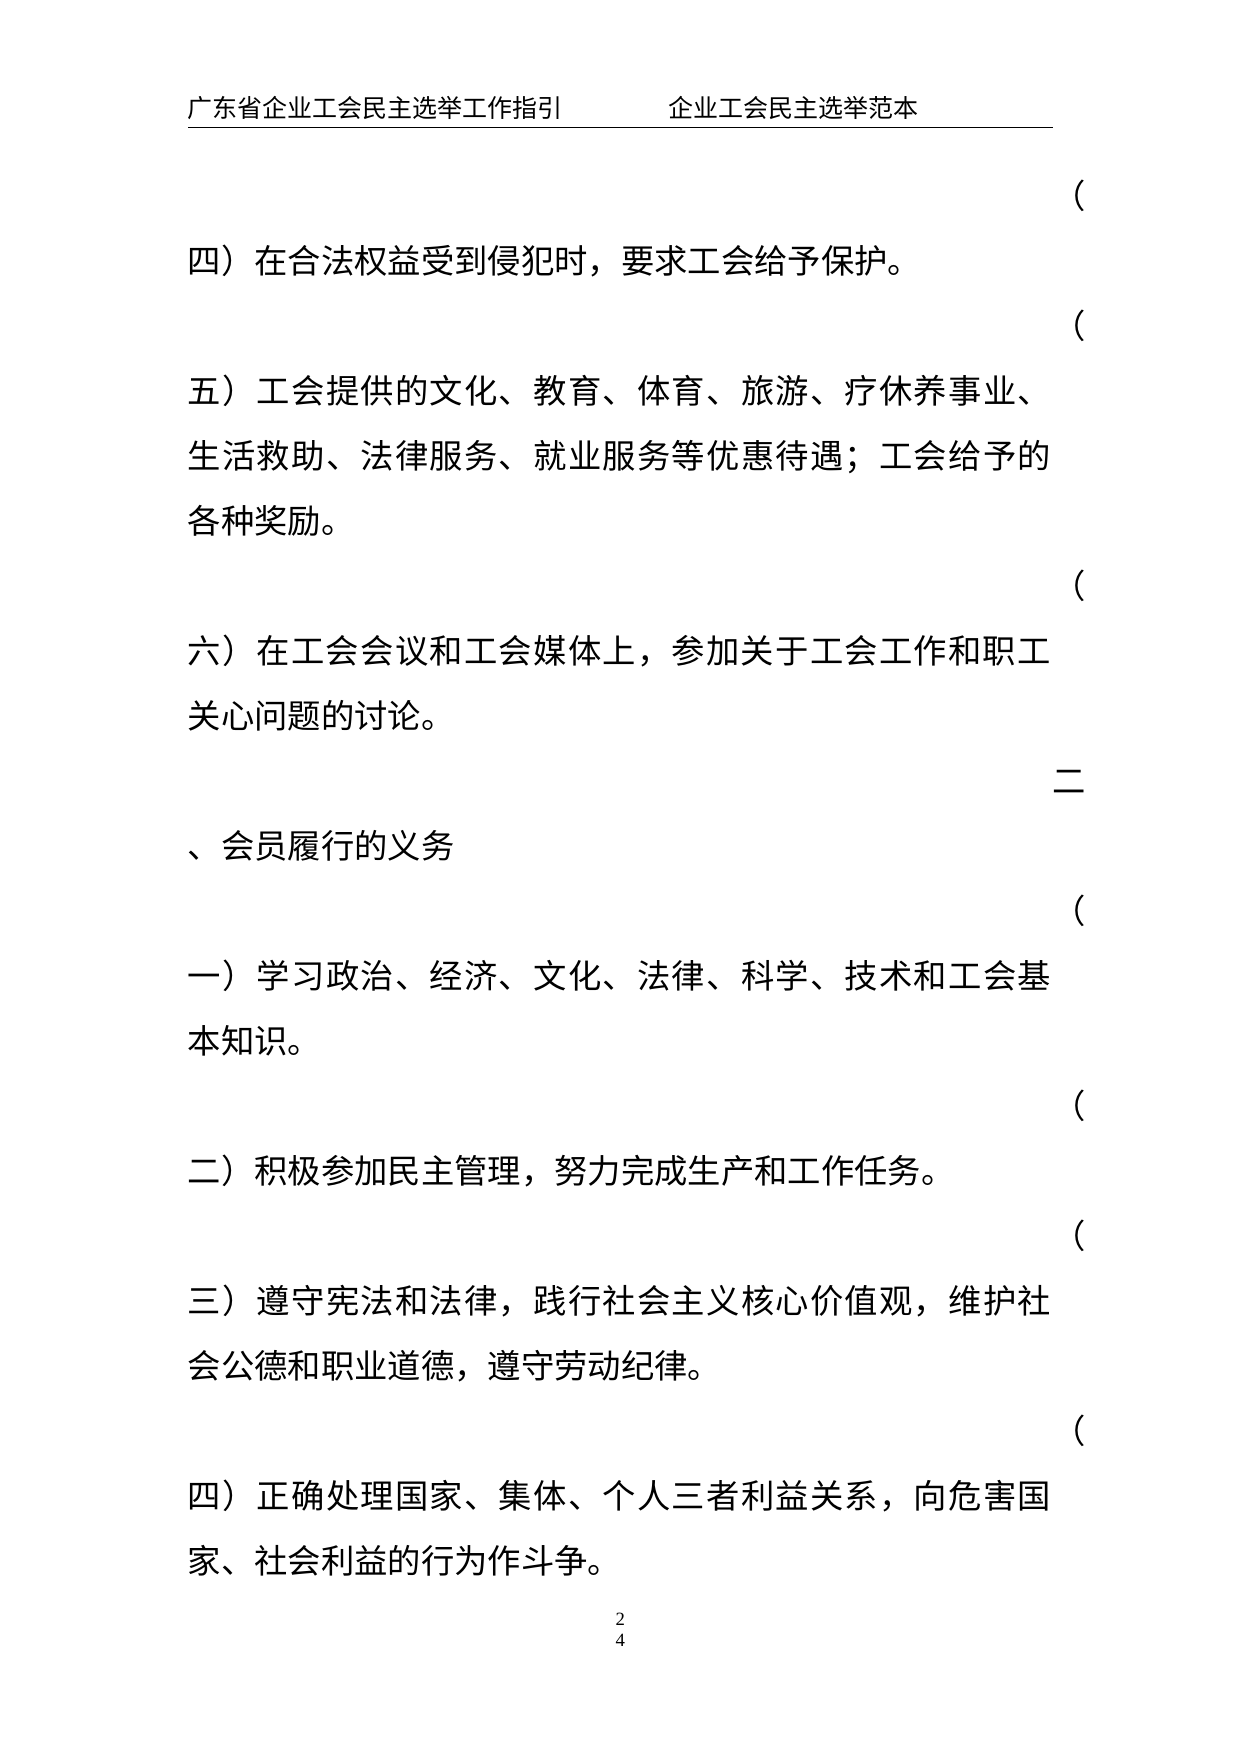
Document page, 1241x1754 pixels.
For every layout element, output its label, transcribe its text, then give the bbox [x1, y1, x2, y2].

text （四）在合法权益受到侵犯时，要求工会给予保护。 [187, 162, 1053, 292]
text （一）学习政治、经济、文化、法律、科学、技术和工会基本知识。 [187, 877, 1053, 1072]
text （三）遵守宪法和法律，践行社会主义核心价值观，维护社会公德和职业道德，遵守劳动纪律。 [187, 1202, 1053, 1397]
text （二）积极参加民主管理，努力完成生产和工作任务。 [187, 1072, 1053, 1202]
text （六）在工会会议和工会媒体上，参加关于工会工作和职工关心问题的讨论。 [187, 552, 1053, 747]
text （四）正确处理国家、集体、个人三者利益关系，向危害国家、社会利益的行为作斗争。 [187, 1397, 1053, 1592]
text （五）工会提供的文化、教育、体育、旅游、疗休养事业、生活救助、法律服务、就业服务等优惠待遇；工会给予的各种奖励。 [187, 292, 1053, 552]
text 二、会员履行的义务 [187, 747, 1053, 877]
